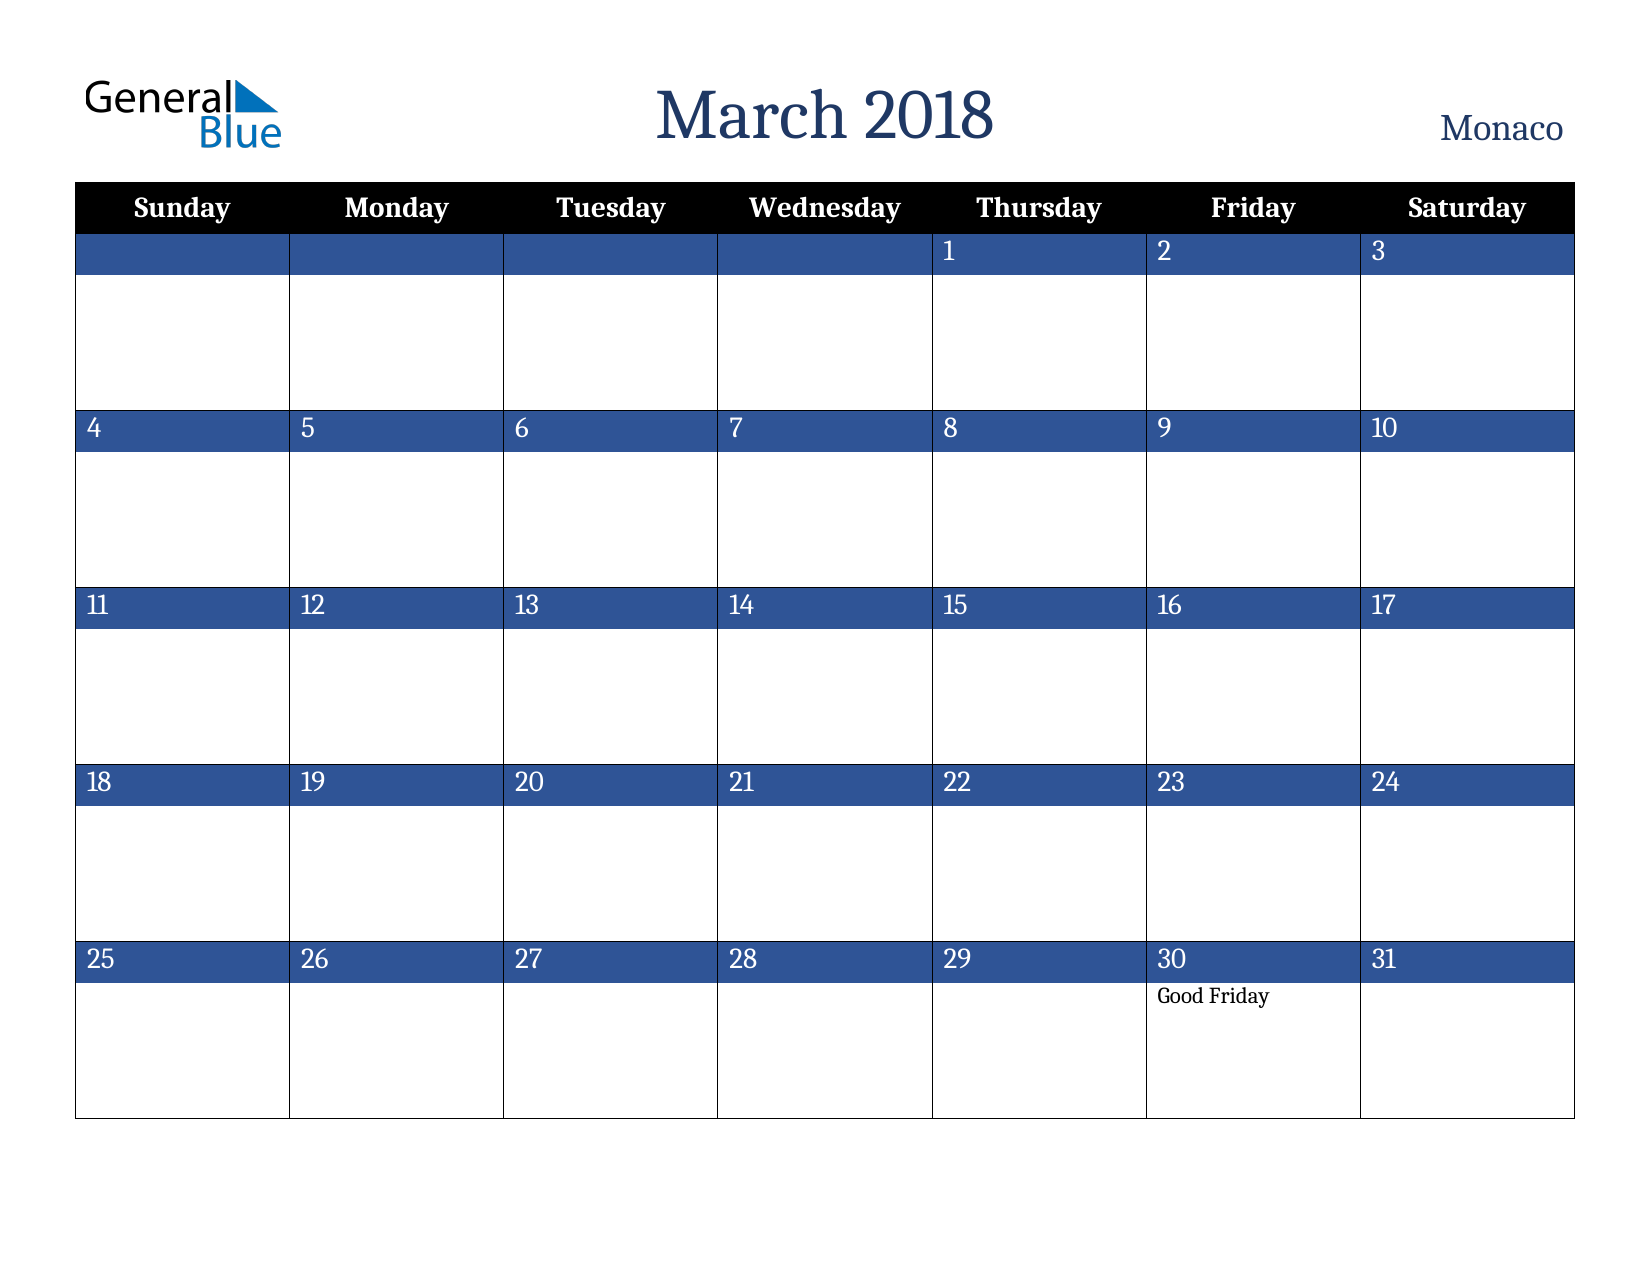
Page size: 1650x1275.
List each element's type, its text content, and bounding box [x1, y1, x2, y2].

table_cell [76, 983, 289, 1118]
table_cell [718, 806, 932, 941]
table_cell 6 [504, 411, 717, 452]
table_cell [76, 452, 289, 587]
table_cell [1361, 275, 1574, 410]
table_cell 21 [718, 765, 932, 806]
table_cell 12 [290, 588, 503, 629]
table_cell [1361, 983, 1574, 1118]
table_cell 22 [933, 765, 1146, 806]
table_cell 7 [718, 411, 932, 452]
table_cell [290, 275, 503, 410]
table_cell 1 [933, 234, 1146, 275]
table_cell 26 [290, 942, 503, 983]
table_cell 15 [933, 588, 1146, 629]
table_cell 29 [933, 942, 1146, 983]
table_cell 16 [1147, 588, 1360, 629]
table_header Monaco [1146, 75, 1574, 182]
table_header [76, 75, 503, 182]
table_cell [504, 275, 717, 410]
table_cell [1147, 806, 1360, 941]
table_cell [504, 806, 717, 941]
table_cell [504, 452, 717, 587]
table_cell 20 [504, 765, 717, 806]
table_cell 27 [504, 942, 717, 983]
table_cell [1147, 275, 1360, 410]
table_cell 10 [1361, 411, 1574, 452]
table_cell [933, 629, 1146, 764]
table_cell [76, 234, 289, 275]
table_cell 8 [933, 411, 1146, 452]
table_cell 24 [1361, 765, 1574, 806]
table_cell [504, 983, 717, 1118]
table_cell Wednesday [718, 183, 932, 233]
table_cell [933, 452, 1146, 587]
table_cell [1147, 452, 1360, 587]
table_cell 3 [1361, 234, 1574, 275]
table_cell [718, 629, 932, 764]
table_cell Saturday [1361, 183, 1574, 233]
table_cell [1361, 629, 1574, 764]
table_cell Tuesday [504, 183, 717, 233]
table_header March 2018 [504, 75, 1146, 182]
table_cell [1361, 806, 1574, 941]
table_cell Thursday [933, 183, 1146, 233]
table_cell [290, 452, 503, 587]
table_cell 14 [718, 588, 932, 629]
table_cell [933, 806, 1146, 941]
table_cell 2 [1147, 234, 1360, 275]
table_cell 9 [1147, 411, 1360, 452]
table_cell 4 [76, 411, 289, 452]
table_cell 28 [718, 942, 932, 983]
table_cell 19 [290, 765, 503, 806]
table_cell 11 [76, 588, 289, 629]
table_cell Monday [290, 183, 503, 233]
table_cell [718, 234, 932, 275]
table_cell 31 [1361, 942, 1574, 983]
table_cell [290, 983, 503, 1118]
table_cell [504, 234, 717, 275]
table_cell 5 [290, 411, 503, 452]
table_cell Sunday [76, 183, 289, 233]
picture [86, 80, 281, 148]
table_cell [933, 983, 1146, 1118]
table_cell [1147, 629, 1360, 764]
table_cell [76, 806, 289, 941]
table_cell 23 [1147, 765, 1360, 806]
table_cell 18 [76, 765, 289, 806]
table_cell [718, 452, 932, 587]
table_cell 25 [76, 942, 289, 983]
table_cell 17 [1361, 588, 1574, 629]
table_cell [718, 983, 932, 1118]
table_cell Friday [1147, 183, 1360, 233]
table_cell [76, 275, 289, 410]
table_cell [290, 234, 503, 275]
table_cell [718, 275, 932, 410]
table_cell 30 [1147, 942, 1360, 983]
table_cell [933, 275, 1146, 410]
table_cell [290, 629, 503, 764]
table_cell [76, 629, 289, 764]
table_cell [290, 806, 503, 941]
table_cell [504, 629, 717, 764]
table_cell [1361, 452, 1574, 587]
table_cell 13 [504, 588, 717, 629]
table_cell Good Friday [1147, 983, 1360, 1118]
